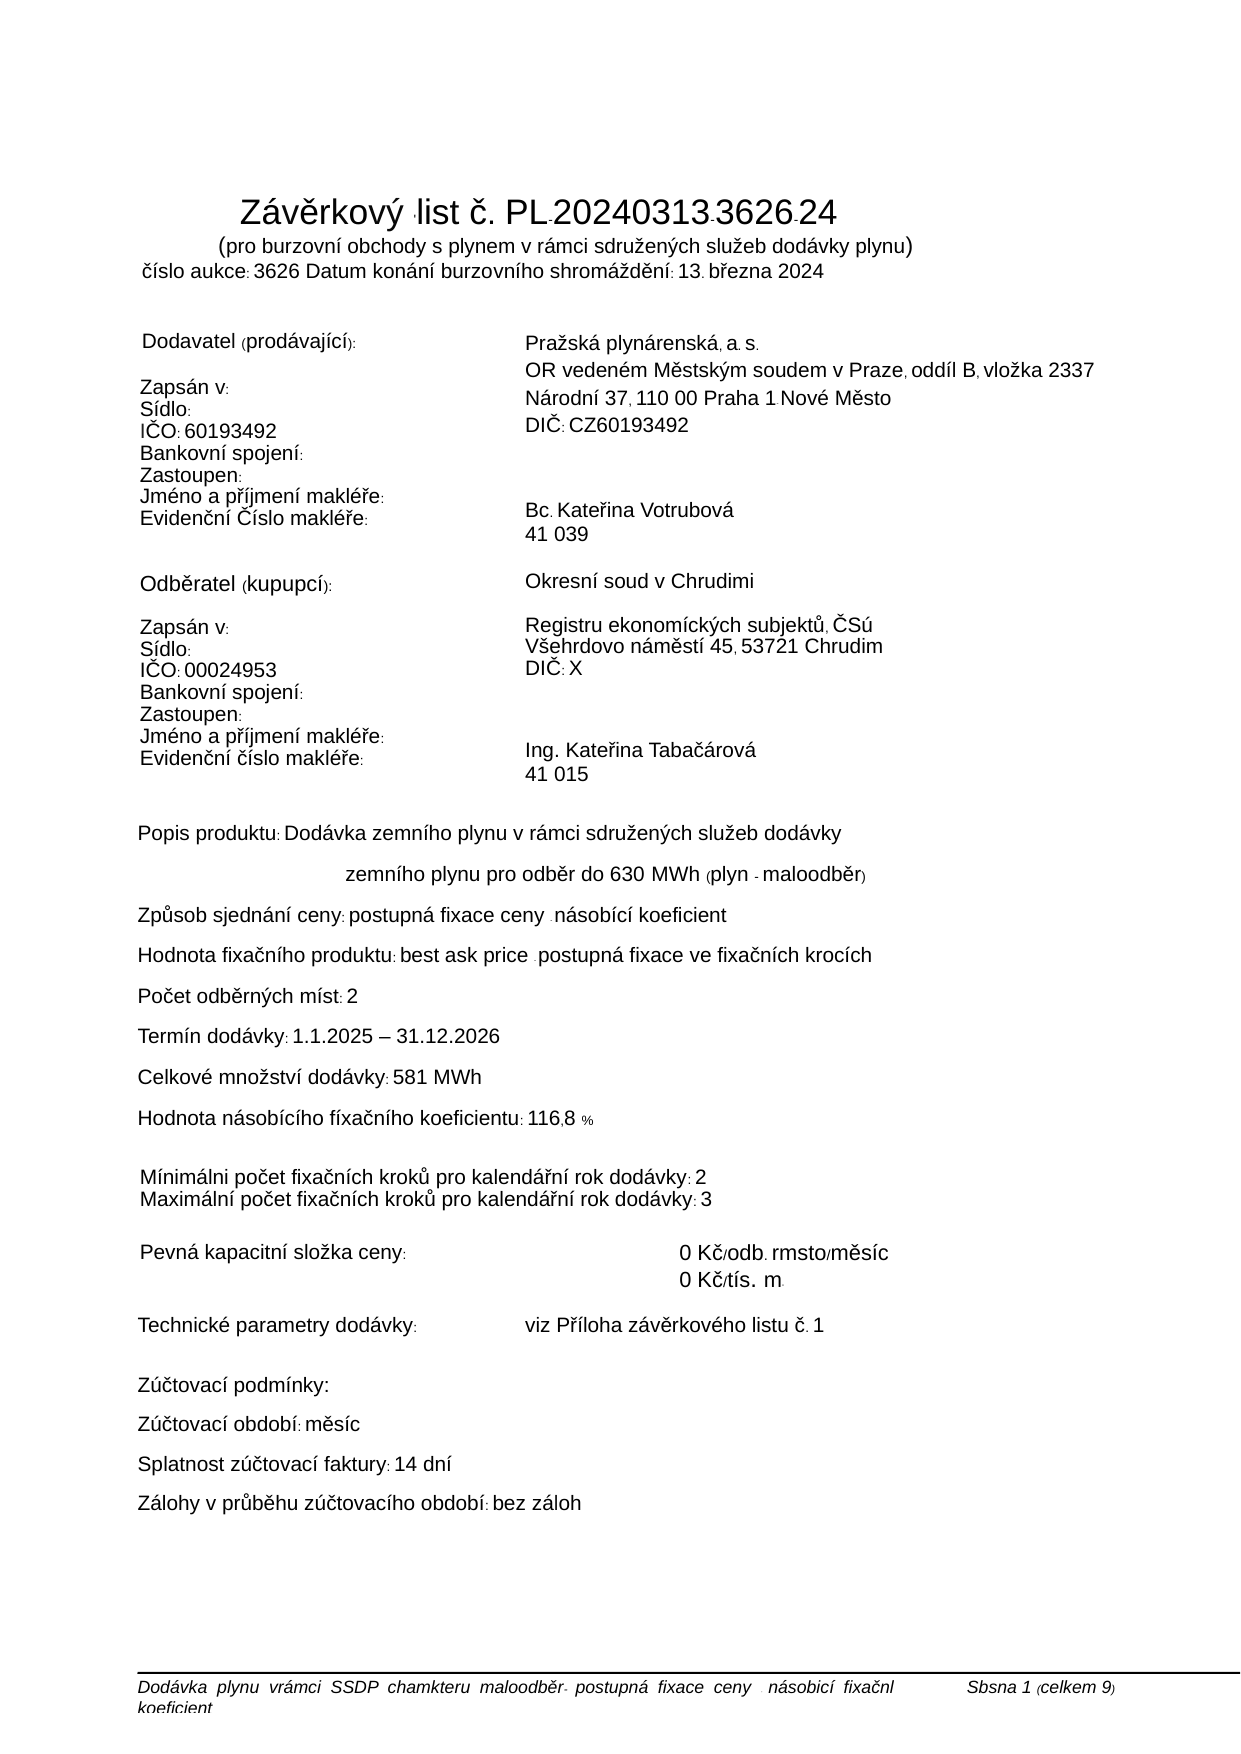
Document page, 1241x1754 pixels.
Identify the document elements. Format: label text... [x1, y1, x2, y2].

text viz Příloha závěrkového listu č. 1 [525, 1312, 833, 1336]
text Zúčtovací podmínky: Zúčtovací období: měsíc Splatnost zúčtovací faktury: 14 dní Zálohy v průběhu zúčtovacího období: bez záloh [137, 1360, 629, 1519]
text Zapsán v: Sídlo: IČO: 60193492 Bankovní spojení: Zastoupen: Jméno a příjmení makléře: Evidenční Číslo makléře: [139, 377, 394, 530]
text Celkové množství dodávky: 581 MWh Hodnota násobícího fíxačního koeficientu: 116,8 % [137, 1052, 1121, 1133]
text Sbsna 1 (celkem 9) [967, 1677, 1125, 1697]
text Pevná kapacitní složka ceny: [139, 1239, 431, 1263]
text Registru ekonomíckých subjektů, ČSú Všehrdovo náměstí 45, 53721 Chrudim DIČ: X [525, 614, 894, 680]
text Okresní soud v Chrudimi [525, 569, 764, 593]
text Závěrkový 'list č. PL-20240313-3626-24 (pro burzovní obchody s plynem v rámci sdružených služeb dodávky plynu) číslo aukce: 3626 Datum konání burzovního shromáždění: 13. března 2024 [142, 192, 1125, 283]
text Popis produktu: Dodávka zemního plynu v rámci sdružených služeb dodávky zemního plynu pro odběr do 630 MWh (plyn - maloodběr) Způsob sjednání ceny: postupná fixace ceny - násobící koeficient Hodnota fixačního produktu: best ask price - postupná fixace ve fixačních krocích Počet odběrných míst: 2 Termín dodávky: 1.1.2025 – 31.12.2026 [137, 808, 1121, 1052]
text Zapsán v: Sídlo: IČO: 00024953 Bankovní spojení: Zastoupen: Jméno a příjmení makléře: Evidenční číslo makléře: [139, 617, 394, 770]
text Ing. Kateřina Tabačárová 41 015 [525, 738, 767, 786]
text Dodavatel (prodávající): [142, 329, 383, 353]
text Mínimálni počet fixačních kroků pro kalendářní rok dodávky: 2 Maximální počet fixačních kroků pro kalendářní rok dodávky: 3 [139, 1167, 846, 1210]
text Technické parametry dodávky: [137, 1312, 425, 1336]
text Bc. Kateřina Votrubová 41 039 [525, 498, 750, 546]
text Dodávka plynu vrámci SSDP chamkteru maloodběr- postupná fixace ceny - násobicí fixačnl koeficient [137, 1677, 894, 1712]
text 0 Kč/odb. rmsto/měsíc 0 Kč/tís. m- [679, 1239, 910, 1292]
text Odběratel (kupupcí): [139, 571, 350, 596]
text Pražská plynárenská, a. s. OR vedeném Městským soudem v Praze, oddíl B, vložka 2337 Národní 37, 110 00 Praha 1- Nové Město DIČ: CZ60193492 [525, 329, 1100, 437]
